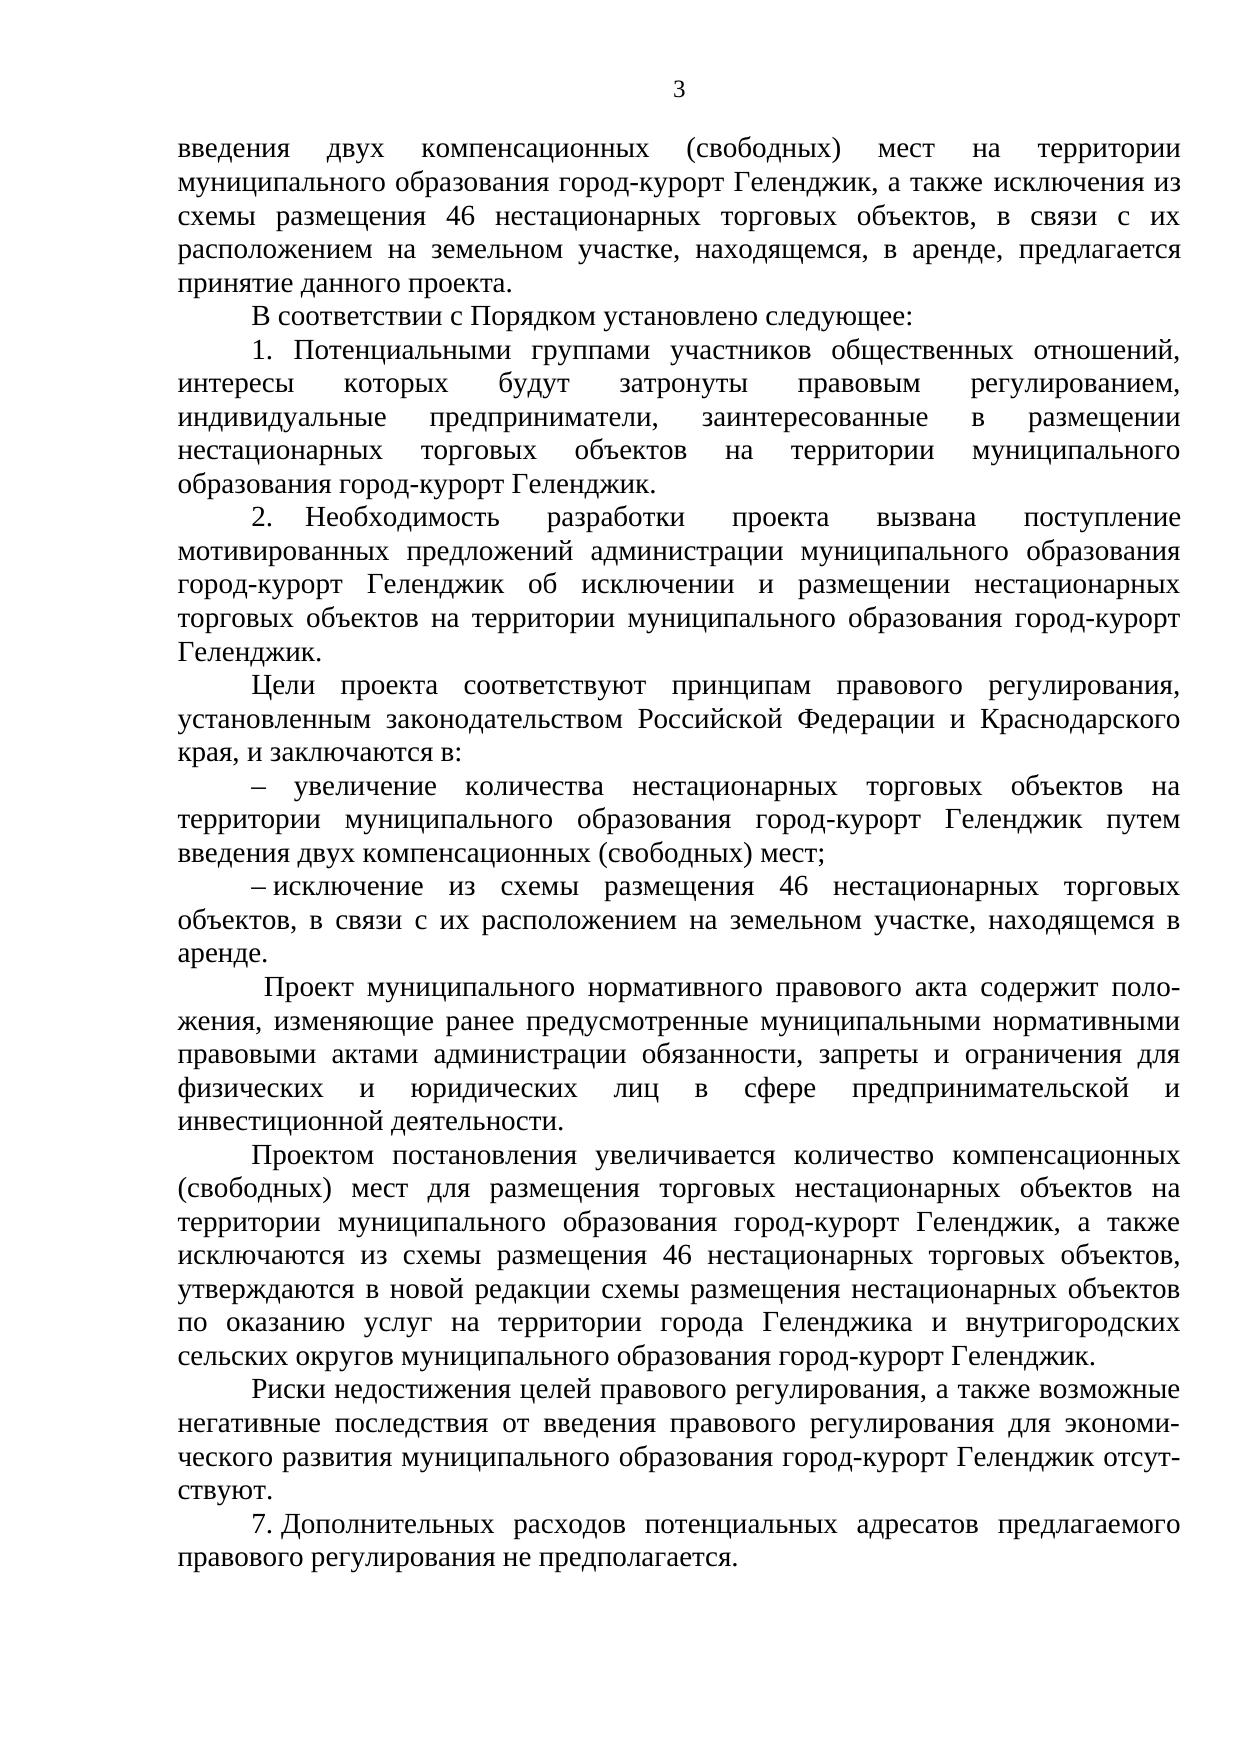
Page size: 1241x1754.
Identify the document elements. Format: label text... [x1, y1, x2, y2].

text В соответствии с Порядком установлено следующее: [177, 298, 1181, 332]
text Проект муниципального нормативного правового акта содержит поло- жения, изменяющие ранее предусмотренные муниципальными нормативными правовыми актами администрации обязанности, запреты и ограничения для физических и юридических лиц в сфере предпринимательской и инвестиционной деятельности. [177, 969, 1181, 1137]
text – увеличение количества нестационарных торговых объектов на территории муниципального образования город-курорт Геленджик путем введения двух компенсационных (свободных) мест; [177, 768, 1181, 868]
list Дополнительных расходов потенциальных адресатов предлагаемого правового регулирования не предполагается. [177, 1506, 1181, 1573]
list Необходимость разработки проекта вызвана поступление мотивированных предложений администрации муниципального образования город-курорт Геленджик об исключении и размещении нестационарных торговых объектов на территории муниципального образования город-курорт Геленджик. [177, 499, 1181, 667]
text Проектом постановления увеличивается количество компенсационных (свободных) мест для размещения торговых нестационарных объектов на территории муниципального образования город-курорт Геленджик, а также исключаются из схемы размещения 46 нестационарных торговых объектов, утверждаются в новой редакции схемы размещения нестационарных объектов по оказанию услуг на территории города Геленджика и внутригородских сельских округов муниципального образования город-курорт Геленджик. [177, 1137, 1181, 1372]
text – исключение из схемы размещения 46 нестационарных торговых объектов, в связи с их расположением на земельном участке, находящемся в аренде. [177, 868, 1181, 969]
text Цели проекта соответствуют принципам правового регулирования, установленным законодательством Российской Федерации и Краснодарского края, и заключаются в: [177, 667, 1181, 768]
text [177, 131, 1181, 298]
list Потенциальными группами участников общественных отношений, интересы которых будут затронуты правовым регулированием, индивидуальные предприниматели, заинтересованные в размещении нестационарных торговых объектов на территории муниципального образования город-курорт Геленджик. [177, 332, 1181, 499]
text Риски недостижения целей правового регулирования, а также возможные негативные последствия от введения правового регулирования для экономи- ческого развития муниципального образования город-курорт Геленджик отсут- ствуют. [177, 1372, 1181, 1506]
